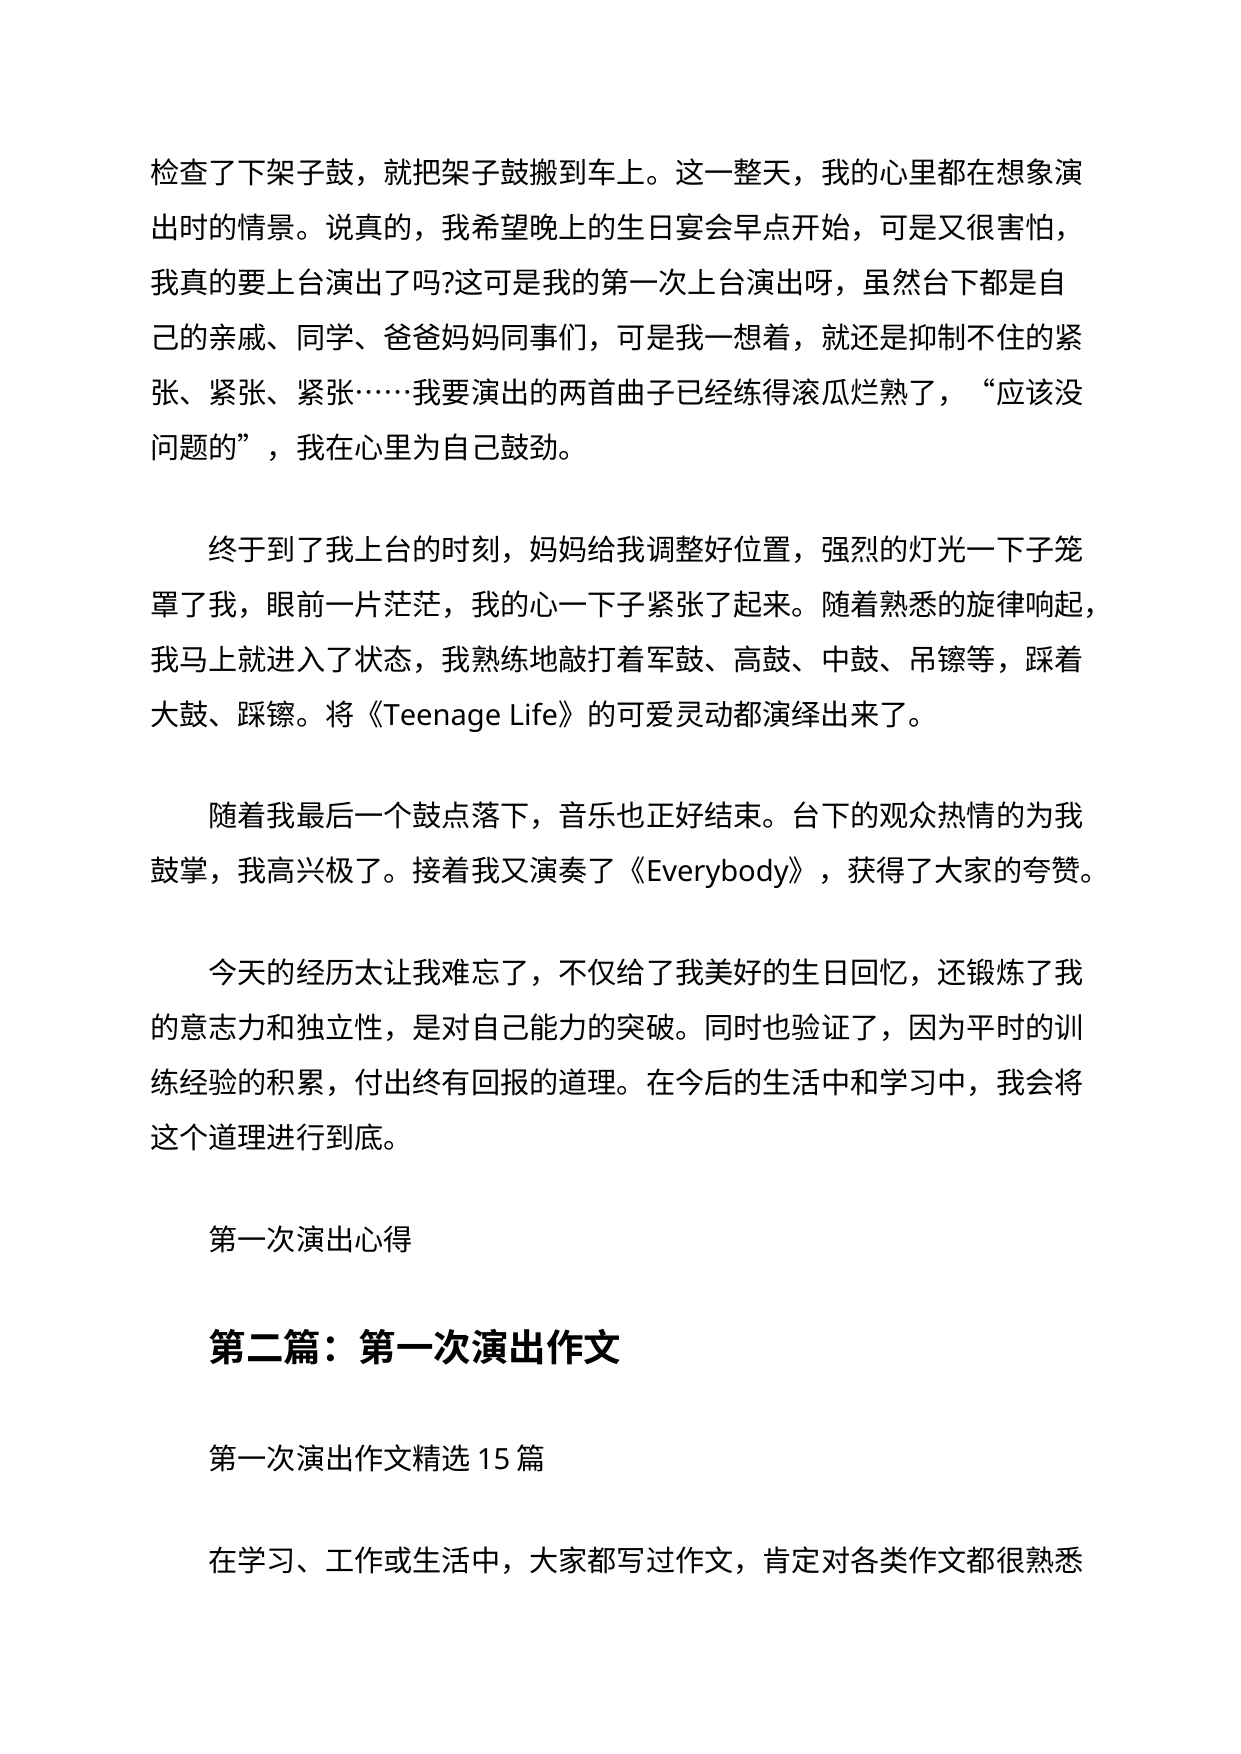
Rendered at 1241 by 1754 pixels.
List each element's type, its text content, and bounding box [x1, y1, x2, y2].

text 第二篇：第一次演出作文 [150, 1318, 1090, 1372]
text 第一次演出心得 [150, 1216, 1090, 1259]
text 终于到了我上台的时刻，妈妈给我调整好位置，强烈的灯光一下子笼罩了我，眼前一片茫茫，我的心一下子紧张了起来。随着熟悉的旋律响起，我马上就进入了状态，我熟练地敲打着军鼓、高鼓、中鼓、吊镲等，踩着大鼓、踩镲。将《Teenage Life》的可爱灵动都演绎出来了。 [150, 526, 1090, 733]
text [150, 150, 1090, 467]
text 随着我最后一个鼓点落下，音乐也正好结束。台下的观众热情的为我鼓掌，我高兴极了。接着我又演奏了《Everybody》，获得了大家的夸赞。 [150, 793, 1090, 890]
text 第一次演出作文精选15篇 [150, 1436, 1090, 1478]
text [150, 1537, 1090, 1580]
text 今天的经历太让我难忘了，不仅给了我美好的生日回忆，还锻炼了我的意志力和独立性，是对自己能力的突破。同时也验证了，因为平时的训练经验的积累，付出终有回报的道理。在今后的生活中和学习中，我会将这个道理进行到底。 [150, 950, 1090, 1157]
